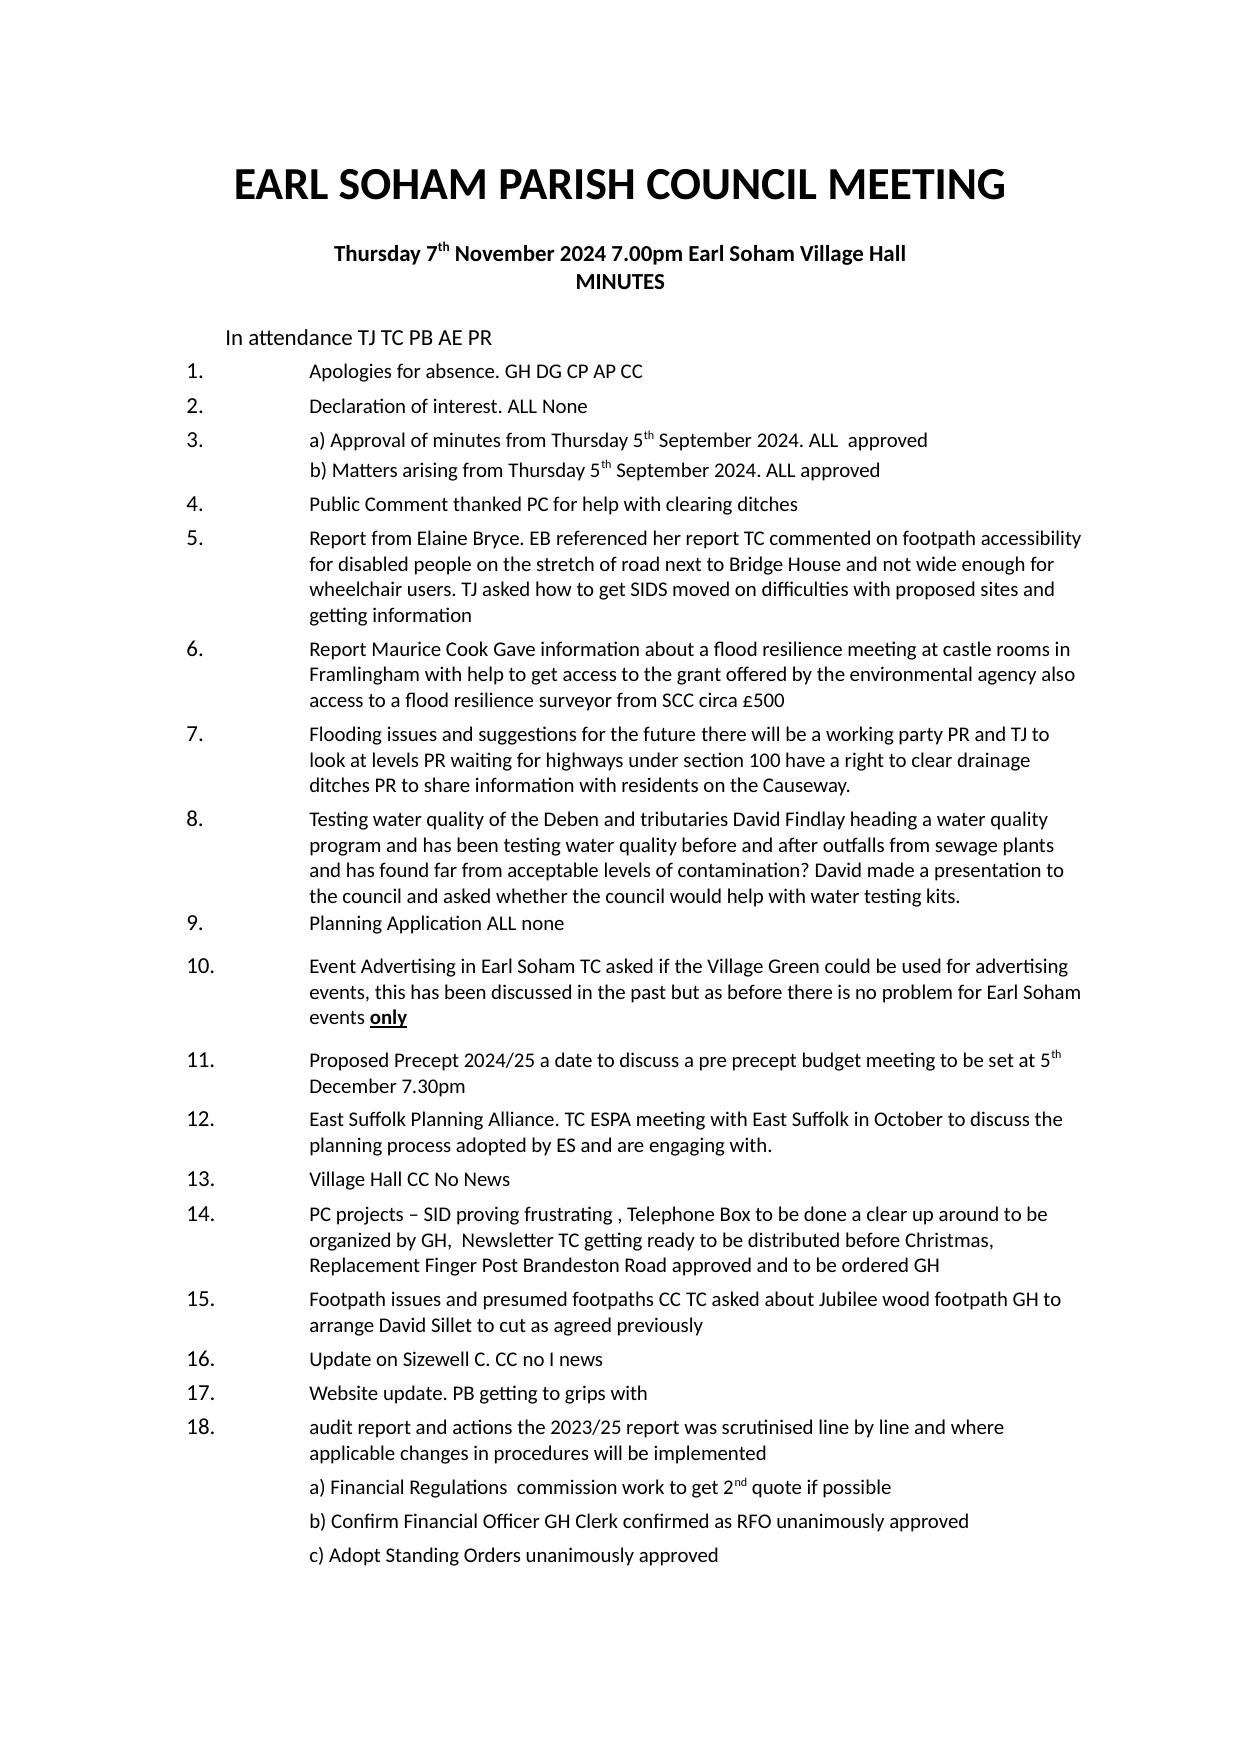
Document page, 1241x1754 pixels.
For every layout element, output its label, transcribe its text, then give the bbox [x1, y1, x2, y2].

list Report Maurice Cook Gave information about a flood resilience meeting at castle rooms in Framlingham with help to get access to the grant offered by the environmental agency also access to a flood resilience surveyor from SCC circa £500 [186, 634, 1089, 712]
text b) Matters arising from Thursday 5th September 2024. ALL approved [225, 457, 1089, 482]
list Flooding issues and suggestions for the future there will be a working party PR and TJ to look at levels PR waiting for highways under section 100 have a right to clear drainage ditches PR to share information with residents on the Causeway. [186, 719, 1089, 798]
text a) Financial Regulations commission work to get 2nd quote if possible [309, 1474, 1089, 1500]
text EARL SOHAM PARISH COUNCIL MEETING [233, 155, 1089, 211]
list Village Hall CC No News [186, 1164, 1089, 1192]
list Event Advertising in Earl Soham TC asked if the Village Green could be used for advertising events, this has been discussed in the past but as before there is no problem for Earl Soham events only [186, 951, 1089, 1030]
list Website update. PB getting to grips with [186, 1378, 1089, 1406]
text MINUTES [151, 267, 1089, 295]
list Proposed Precept 2024/25 a date to discuss a pre precept budget meeting to be set at 5th December 7.30pm [186, 1045, 1089, 1098]
list Report from Elaine Bryce. EB referenced her report TC commented on footpath accessibility for disabled people on the stretch of road next to Bridge House and not wide enough for wheelchair users. TJ asked how to get SIDS moved on difficulties with proposed sites and getting information [186, 523, 1089, 627]
list Testing water quality of the Deben and tributaries David Findlay heading a water quality program and has been testing water quality before and after outfalls from sewage plants and has found far from acceptable levels of contamination? David made a presentation to the council and asked whether the council would help with water testing kits. [186, 804, 1089, 908]
text c) Adopt Standing Orders unanimously approved [309, 1542, 1089, 1567]
list PC projects – SID proving frustrating , Telephone Box to be done a clear up around to be organized by GH, Newsletter TC getting ready to be distributed before Christmas, Replacement Finger Post Brandeston Road approved and to be ordered GH [186, 1199, 1089, 1278]
text b) Confirm Financial Officer GH Clerk confirmed as RFO unanimously approved [309, 1508, 1089, 1534]
list Update on Sizewell C. CC no I news [186, 1344, 1089, 1372]
list Footpath issues and presumed footpaths CC TC asked about Jubilee wood footpath GH to arrange David Sillet to cut as agreed previously [186, 1284, 1089, 1337]
list East Suffolk Planning Alliance. TC ESPA meeting with East Suffolk in October to discuss the planning process adopted by ES and are engaging with. [186, 1104, 1089, 1158]
list Planning Application ALL none [186, 908, 1089, 936]
list Apologies for absence. GH DG CP AP CC [186, 356, 1089, 384]
list a) Approval of minutes from Thursday 5th September 2024. ALL approved [186, 425, 1089, 453]
list Declaration of interest. ALL None [186, 391, 1089, 419]
text In attendance TJ TC PB AE PR [225, 323, 1089, 351]
text Thursday 7th November 2024 7.00pm Earl Soham Village Hall [151, 239, 1089, 267]
list Public Comment thanked PC for help with clearing ditches [186, 489, 1089, 517]
list audit report and actions the 2023/25 report was scrutinised line by line and where applicable changes in procedures will be implemented [186, 1412, 1089, 1466]
